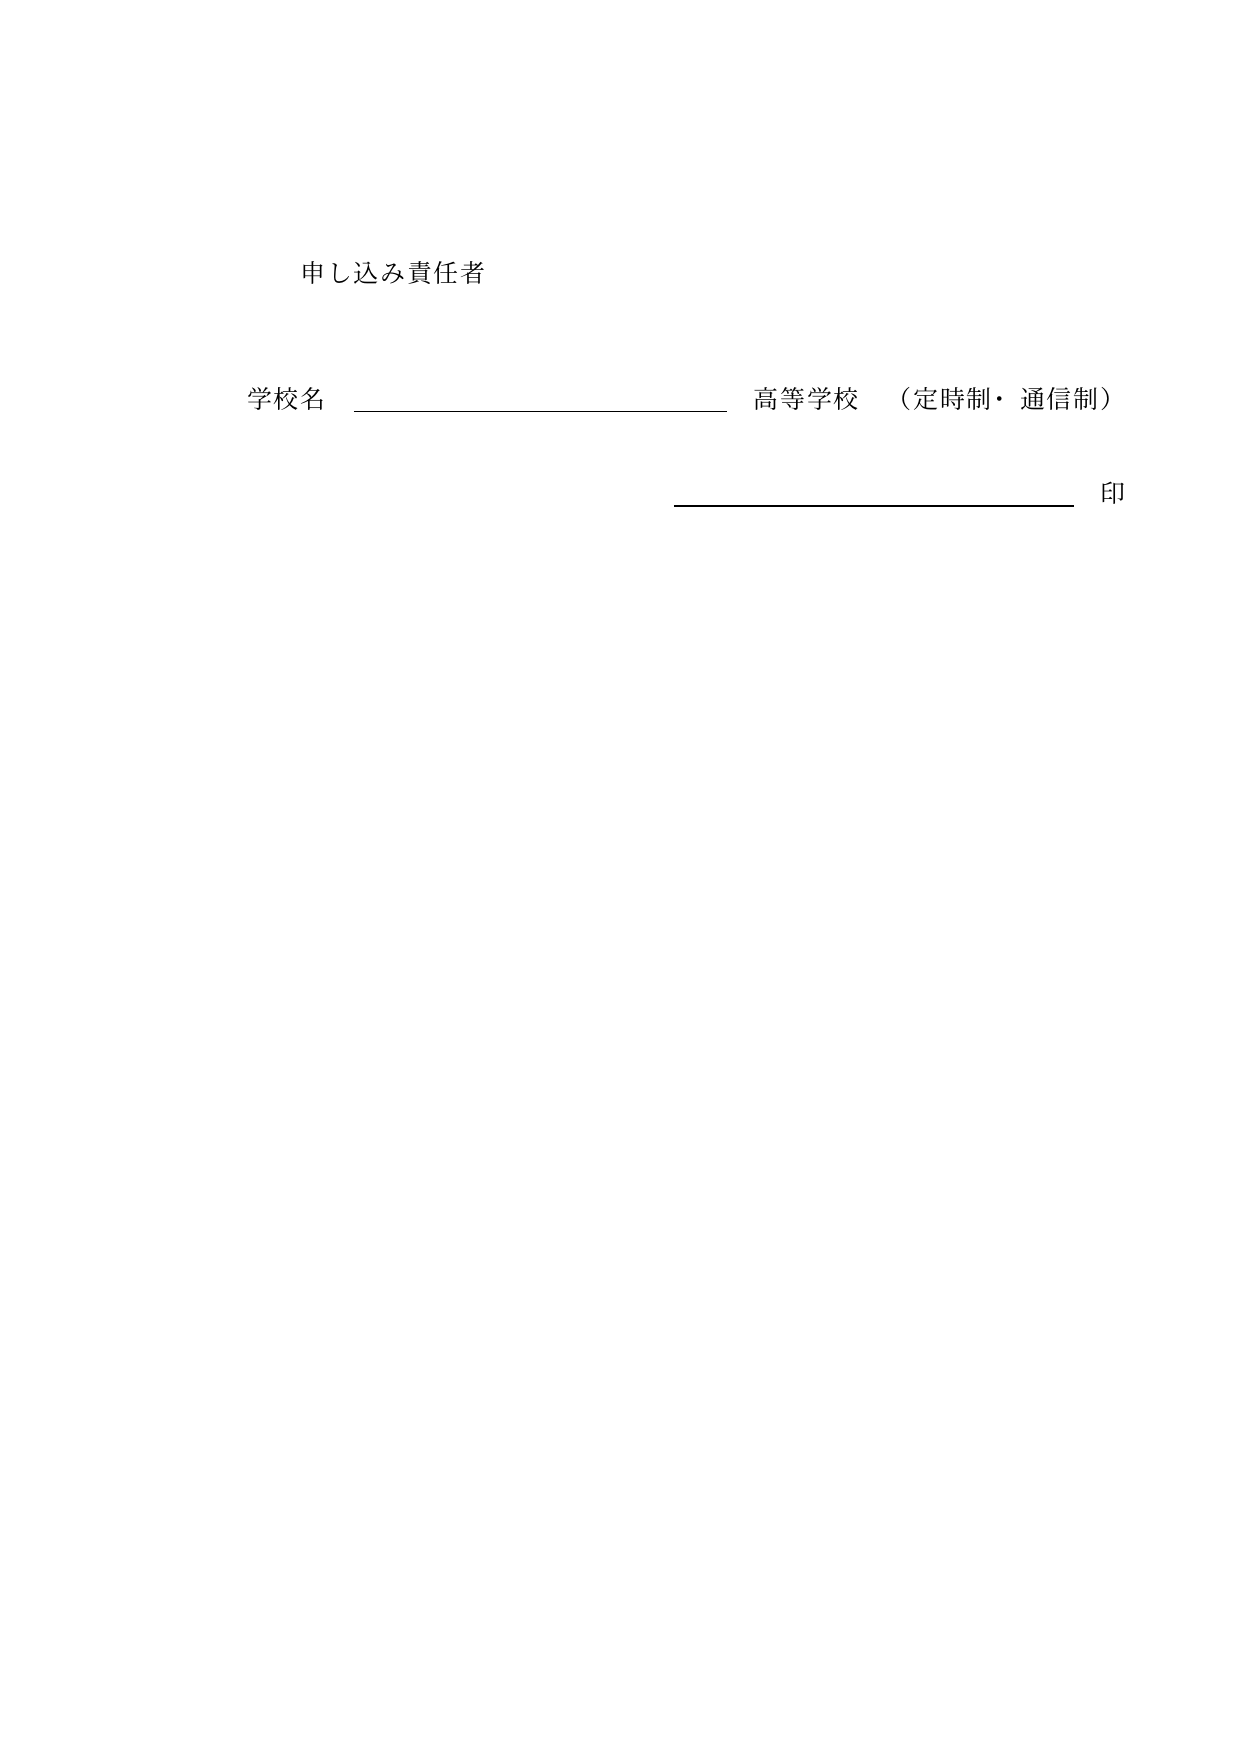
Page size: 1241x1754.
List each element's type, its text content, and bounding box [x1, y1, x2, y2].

text 申し込み責任者 [113, 240, 1127, 303]
text 学校名 高等学校 （定時制･通信制） [113, 366, 1127, 429]
text 印 [113, 461, 1127, 523]
